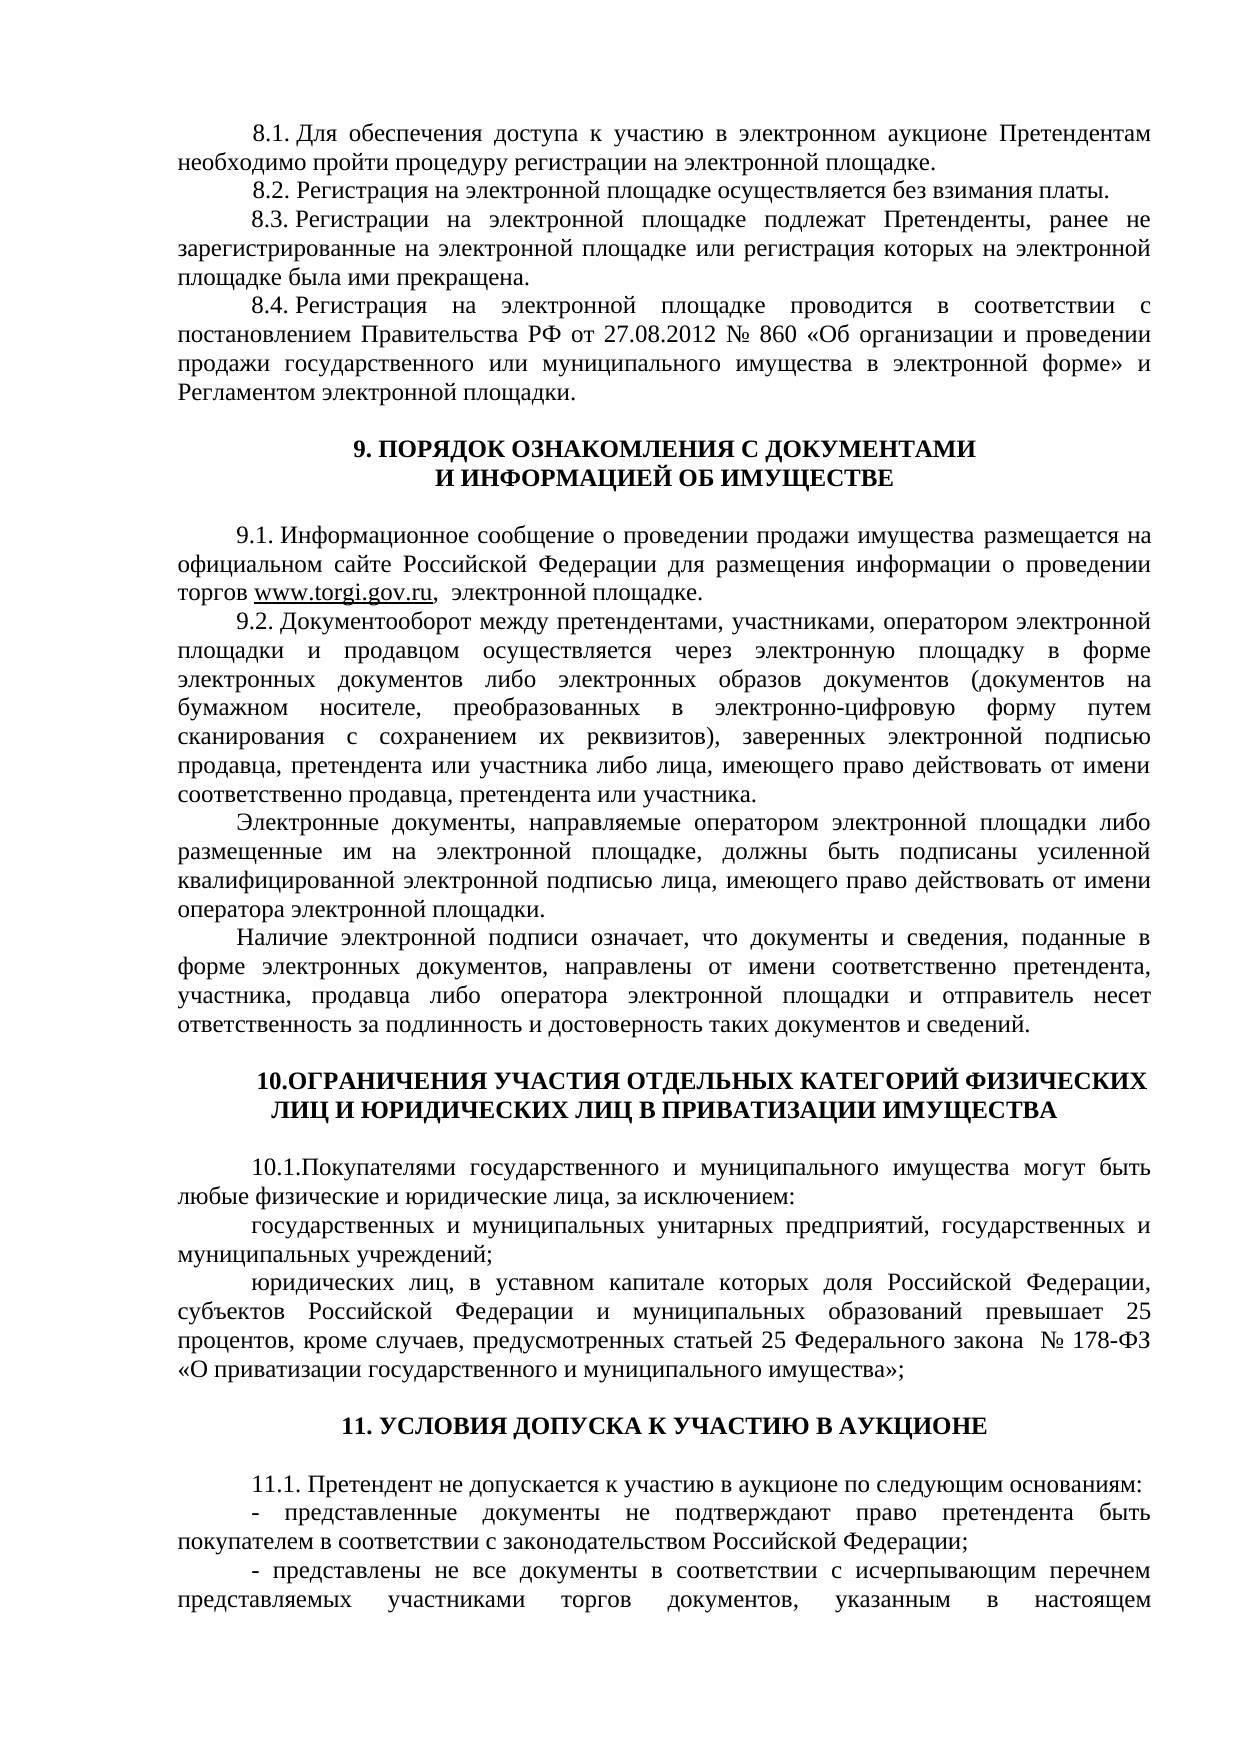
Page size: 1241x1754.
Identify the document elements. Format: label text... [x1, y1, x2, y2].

text 8.4. Регистрация на электронной площадке проводится в соответствии с постановлением Правительства РФ от 27.08.2012 № 860 «Об организации и проведении продажи государственного или муниципального имущества в электронной форме» и Регламентом электронной площадки. [177, 291, 1152, 406]
text государственных и муниципальных унитарных предприятий, государственных и муниципальных учреждений; [177, 1210, 1152, 1267]
text 9. ПОРЯДОК ОЗНАКОМЛЕНИЯ С ДОКУМЕНТАМИ [177, 434, 1152, 463]
text 8.1. Для обеспечения доступа к участию в электронном аукционе Претендентам необходимо пройти процедуру регистрации на электронной площадке. [177, 118, 1152, 176]
text 9.1. Информационное сообщение о проведении продажи имущества размещается на официальном сайте Российской Федерации для размещения информации о проведении торгов www.torgi.gov.ru, электронной площадке. [177, 520, 1152, 606]
text 11.1. Претендент не допускается к участию в аукционе по следующим основаниям: [177, 1469, 1152, 1497]
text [177, 1555, 1152, 1612]
text 10.ОГРАНИЧЕНИЯ УЧАСТИЯ ОТДЕЛЬНЫХ КАТЕГОРИЙ ФИЗИЧЕСКИХ ЛИЦ И ЮРИДИЧЕСКИХ ЛИЦ В ПРИВАТИЗАЦИИ ИМУЩЕСТВА [177, 1066, 1152, 1124]
text - представленные документы не подтверждают право претендента быть покупателем в соответствии с законодательством Российской Федерации; [177, 1497, 1152, 1555]
text 8.2. Регистрация на электронной площадке осуществляется без взимания платы. [177, 176, 1152, 204]
text 9.2. Документооборот между претендентами, участниками, оператором электронной площадки и продавцом осуществляется через электронную площадку в форме электронных документов либо электронных образов документов (документов на бумажном носителе, преобразованных в электронно-цифровую форму путем сканирования с сохранением их реквизитов), заверенных электронной подписью продавца, претендента или участника либо лица, имеющего право действовать от имени соответственно продавца, претендента или участника. [177, 606, 1152, 807]
text Электронные документы, направляемые оператором электронной площадки либо размещенные им на электронной площадке, должны быть подписаны усиленной квалифицированной электронной подписью лица, имеющего право действовать от имени оператора электронной площадки. [177, 807, 1152, 922]
text И ИНФОРМАЦИЕЙ ОБ ИМУЩЕСТВЕ [177, 463, 1152, 492]
text юридических лиц, в уставном капитале которых доля Российской Федерации, субъектов Российской Федерации и муниципальных образований превышает 25 процентов, кроме случаев, предусмотренных статьей 25 Федерального закона № 178-ФЗ «О приватизации государственного и муниципального имущества»; [177, 1267, 1152, 1382]
text 8.3. Регистрации на электронной площадке подлежат Претенденты, ранее не зарегистрированные на электронной площадке или регистрация которых на электронной площадке была ими прекращена. [177, 204, 1152, 291]
text 10.1.Покупателями государственного и муниципального имущества могут быть любые физические и юридические лица, за исключением: [177, 1152, 1152, 1210]
text Наличие электронной подписи означает, что документы и сведения, поданные в форме электронных документов, направлены от имени соответственно претендента, участника, продавца либо оператора электронной площадки и отправитель несет ответственность за подлинность и достоверность таких документов и сведений. [177, 922, 1152, 1037]
text 11. УСЛОВИЯ ДОПУСКА К УЧАСТИЮ В АУКЦИОНЕ [177, 1411, 1152, 1440]
